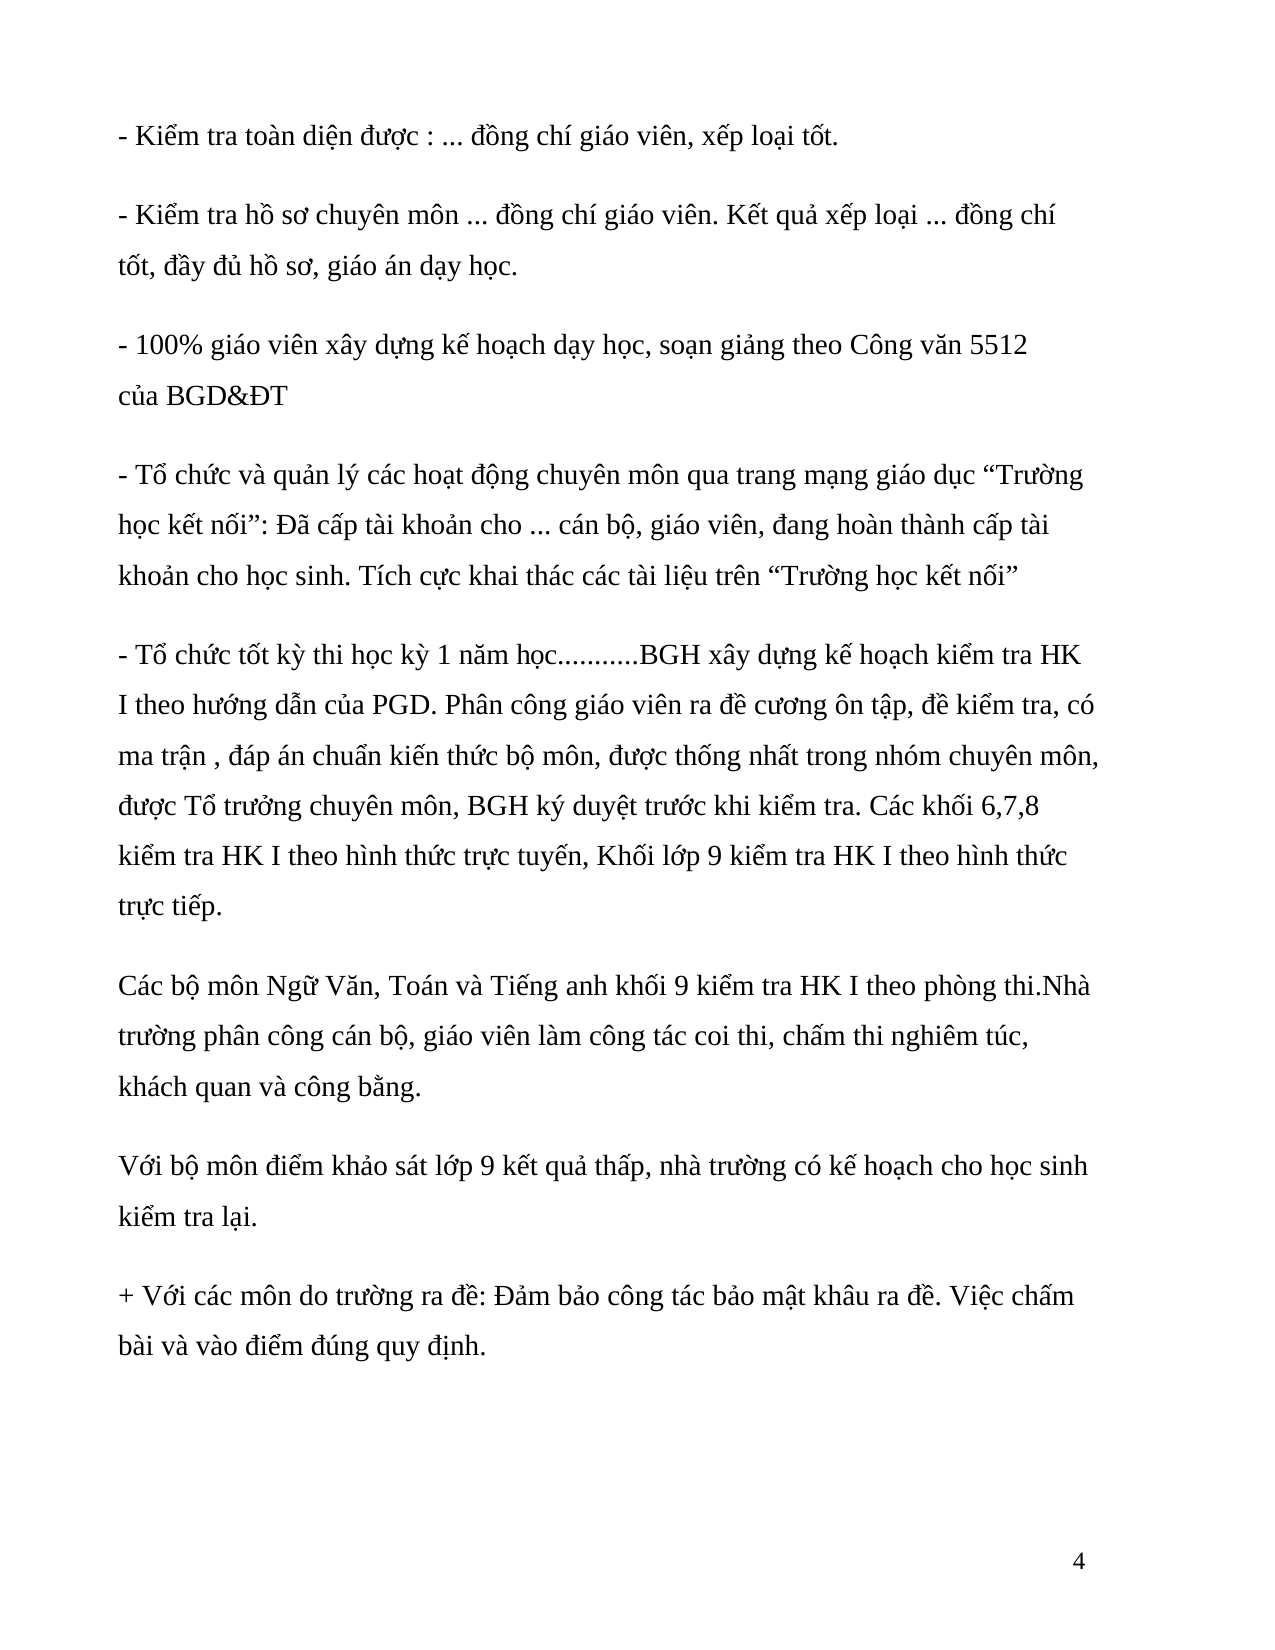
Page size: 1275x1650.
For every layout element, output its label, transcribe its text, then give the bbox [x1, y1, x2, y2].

list 100% giáo viên xây dựng kế hoạch dạy học, soạn giảng theo Công văn 5512 của BGD&ĐT [118, 327, 1070, 411]
text + Với các môn do trường ra đề: Đảm bảo công tác bảo mật khâu ra đề. Việc chấm bài và vào điểm đúng quy định. [118, 1278, 1093, 1362]
list Tổ chức tốt kỳ thi học kỳ 1 năm học BGH xây dựng kế hoạch kiểm tra HK [118, 637, 1275, 671]
list Kiểm tra hồ sơ chuyên môn ... đồng chí giáo viên. Kết quả xếp loại ... đồng chí tốt, đầy đủ hồ sơ, giáo án dạy học. [118, 197, 1071, 282]
text I theo hướng dẫn của PGD. Phân công giáo viên ra đề cương ôn tập, đề kiểm tra, có ma trận , đáp án chuẩn kiến thức bộ môn, được thống nhất trong nhóm chuyên môn, được Tổ trưởng chuyên môn, BGH ký duyệt trước khi kiểm tra. Các khối 6,7,8 kiểm tra HK I theo hình thức trực tuyến, Khối lớp 9 kiểm tra HK I theo hình thức trực tiếp. [118, 687, 1101, 922]
list Kiểm tra toàn diện được : ... đồng chí giáo viên, xếp loại tốt. [118, 118, 1275, 152]
text Với bộ môn điểm khảo sát lớp 9 kết quả thấp, nhà trường có kế hoạch cho học sinh kiểm tra lại. [118, 1148, 1093, 1232]
text Các bộ môn Ngữ Văn, Toán và Tiếng anh khối 9 kiểm tra HK I theo phòng thi.Nhà trường phân công cán bộ, giáo viên làm công tác coi thi, chấm thi nghiêm túc, khách quan và công bằng. [118, 968, 1093, 1102]
list Tổ chức và quản lý các hoạt động chuyên môn qua trang mạng giáo dục “Trường học kết nối”: Đã cấp tài khoản cho ... cán bộ, giáo viên, đang hoàn thành cấp tài khoản cho học sinh. Tích cực khai thác các tài liệu trên “Trường học kết nối” [118, 457, 1084, 591]
